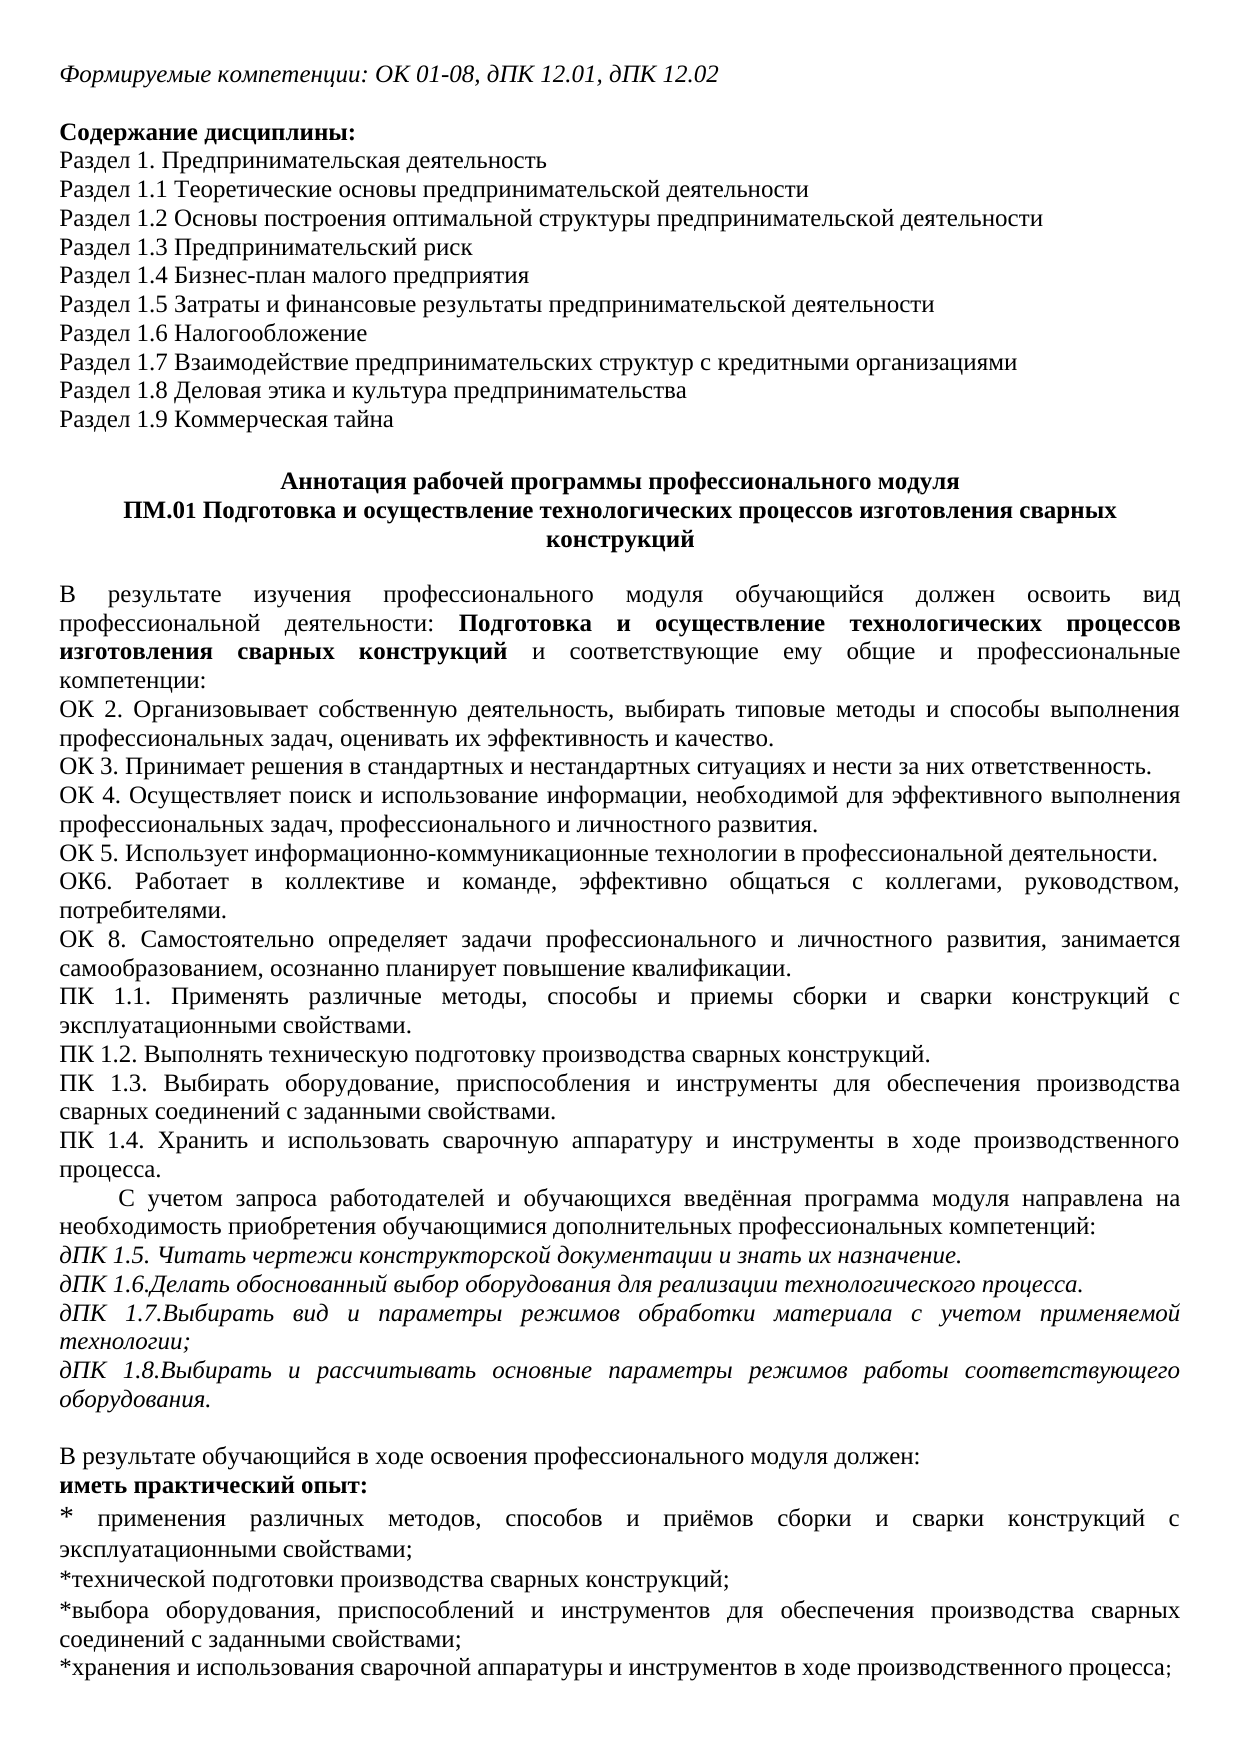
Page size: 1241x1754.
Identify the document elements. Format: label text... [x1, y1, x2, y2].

text В результате изучения профессионального модуля обучающийся должен освоить вид профессиональной деятельности: Подготовка и осуществление технологических процессов изготовления сварных конструкций и соответствующие ему общие и профессиональные компетенции: [59, 579, 1181, 694]
text Раздел 1.8 Деловая этика и культура предпринимательства [59, 375, 1181, 404]
text *выбора оборудования, приспособлений и инструментов для обеспечения производства сварных соединений с заданными свойствами; [59, 1595, 1181, 1652]
text ПК 1.4. Хранить и использовать сварочную аппаратуру и инструменты в ходе производственного процесса. [59, 1125, 1181, 1183]
text В результате обучающийся в ходе освоения профессионального модуля должен: [59, 1441, 1181, 1470]
text Раздел 1.7 Взаимодействие предпринимательских структур с кредитными организациями [59, 347, 1181, 375]
text ПК 1.1. Применять различные методы, способы и приемы сборки и сварки конструкций с эксплуатационными свойствами. [59, 981, 1181, 1039]
text Раздел 1.2 Основы построения оптимальной структуры предпринимательской деятельности [59, 203, 1181, 232]
text ОК 8. Самостоятельно определяет задачи профессионального и личностного развития, занимается самообразованием, осознанно планирует повышение квалификации. [59, 924, 1181, 981]
text иметь практический опыт: [59, 1470, 1181, 1499]
text Раздел 1.9 Коммерческая тайна [59, 404, 1181, 433]
text ПМ.01 Подготовка и осуществление технологических процессов изготовления сварных конструкций [59, 495, 1181, 553]
text ОК 4. Осуществляет поиск и использование информации, необходимой для эффективного выполнения профессиональных задач, профессионального и личностного развития. [59, 780, 1181, 838]
text Раздел 1.6 Налогообложение [59, 318, 1181, 347]
text ОК 2. Организовывает собственную деятельность, выбирать типовые методы и способы выполнения профессиональных задач, оценивать их эффективность и качество. [59, 694, 1181, 751]
text ОК 3. Принимает решения в стандартных и нестандартных ситуациях и нести за них ответственность. [59, 751, 1181, 780]
text дПК 1.6.Делать обоснованный выбор оборудования для реализации технологического процесса. [59, 1269, 1181, 1298]
text Аннотация рабочей программы профессионального модуля [59, 466, 1181, 495]
text ОК6. Работает в коллективе и команде, эффективно общаться с коллегами, руководством, потребителями. [59, 866, 1181, 924]
text * применения различных методов, способов и приёмов сборки и сварки конструкций с эксплуатационными свойствами; [59, 1499, 1181, 1563]
text Раздел 1.1 Теоретические основы предпринимательской деятельности [59, 174, 1181, 203]
text ПК 1.2. Выполнять техническую подготовку производства сварных конструкций. [59, 1039, 1181, 1068]
text дПК 1.8.Выбирать и рассчитывать основные параметры режимов работы соответствующего оборудования. [59, 1355, 1181, 1413]
text Раздел 1.5 Затраты и финансовые результаты предпринимательской деятельности [59, 289, 1181, 318]
text ОК 5. Использует информационно-коммуникационные технологии в профессиональной деятельности. [59, 838, 1181, 866]
text Раздел 1.3 Предпринимательский риск [59, 232, 1181, 260]
text С учетом запроса работодателей и обучающихся введённая программа модуля направлена на необходимость приобретения обучающимися дополнительных профессиональных компетенций: [59, 1183, 1181, 1240]
text Раздел 1. Предпринимательская деятельность [59, 145, 1181, 174]
text Содержание дисциплины: [59, 117, 1181, 145]
text *хранения и использования сварочной аппаратуры и инструментов в ходе производственного процесса; [59, 1652, 1181, 1682]
text Раздел 1.4 Бизнес-план малого предприятия [59, 260, 1181, 289]
text Формируемые компетенции: ОК 01-08, дПК 12.01, дПК 12.02 [59, 59, 1181, 88]
text дПК 1.7.Выбирать вид и параметры режимов обработки материала с учетом применяемой технологии; [59, 1298, 1181, 1355]
text *технической подготовки производства сварных конструкций; [59, 1564, 1181, 1593]
text ПК 1.3. Выбирать оборудование, приспособления и инструменты для обеспечения производства сварных соединений с заданными свойствами. [59, 1068, 1181, 1125]
text дПК 1.5. Читать чертежи конструкторской документации и знать их назначение. [59, 1240, 1181, 1269]
